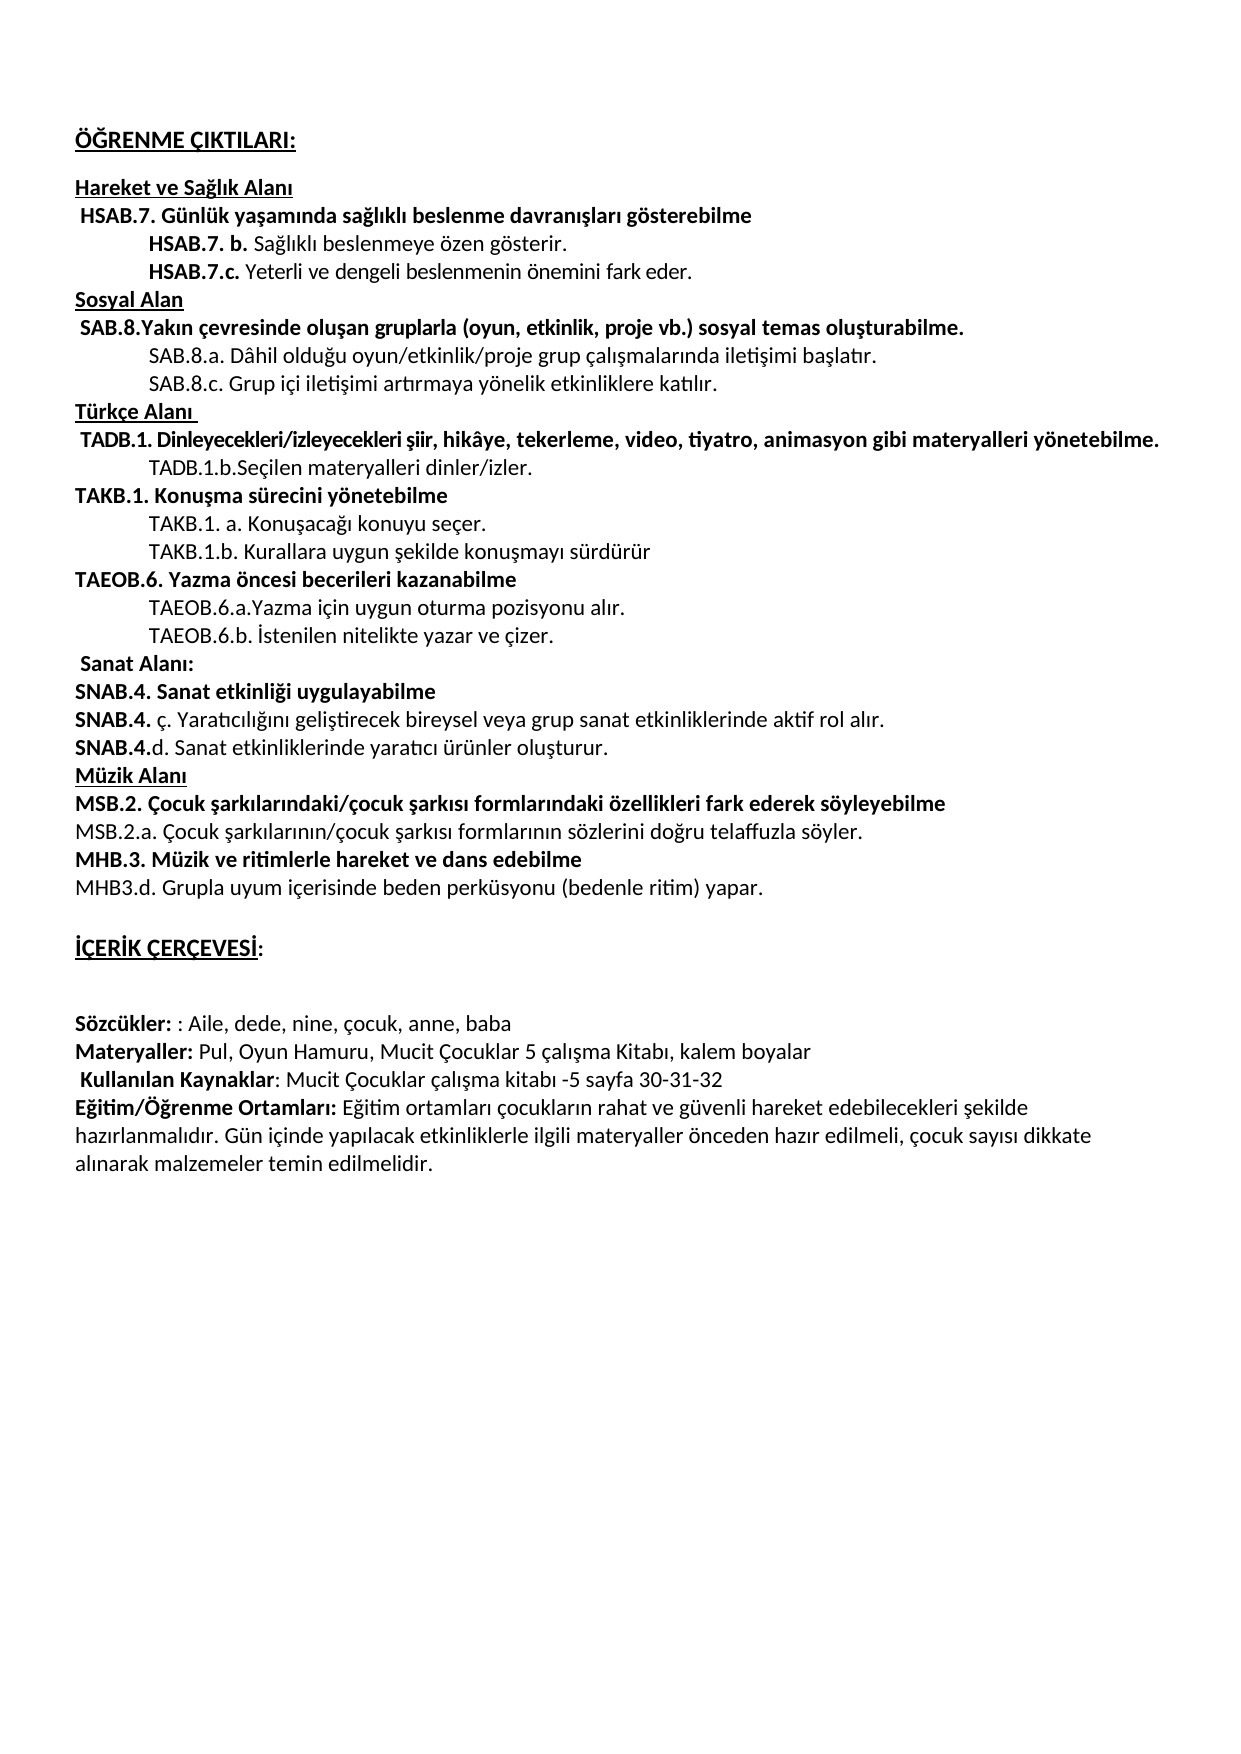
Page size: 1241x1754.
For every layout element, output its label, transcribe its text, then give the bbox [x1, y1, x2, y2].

text MSB.2. Çocuk şarkılarındaki/çocuk şarkısı formlarındaki özellikleri fark ederek söyleyebilme [75, 789, 1165, 817]
text MHB3.d. Grupla uyum içerisinde beden perküsyonu (bedenle ritim) yapar. [75, 873, 1165, 901]
text Türkçe Alanı [75, 397, 1165, 425]
text SAB.8.Yakın çevresinde oluşan gruplarla (oyun, etkinlik, proje vb.) sosyal temas oluşturabilme. [75, 313, 1165, 341]
text MSB.2.a. Çocuk şarkılarının/çocuk şarkısı formlarının sözlerini doğru telaffuzla söyler. [75, 817, 1165, 845]
text Sanat Alanı: [75, 649, 1165, 677]
text Müzik Alanı [75, 761, 1165, 789]
text TAKB.1. a. Konuşacağı konuyu seçer. [75, 509, 1165, 537]
text İÇERİK ÇERÇEVESİ: [75, 932, 1165, 962]
text Hareket ve Sağlık Alanı [75, 173, 1165, 201]
text Materyaller: Pul, Oyun Hamuru, Mucit Çocuklar 5 çalışma Kitabı, kalem boyalar [75, 1037, 1165, 1065]
text SAB.8.c. Grup içi iletişimi artırmaya yönelik etkinliklere katılır. [75, 369, 1165, 397]
text TADB.1.b.Seçilen materyalleri dinler/izler. [75, 453, 1165, 481]
text HSAB.7. Günlük yaşamında sağlıklı beslenme davranışları gösterebilme [75, 201, 1165, 229]
text Kullanılan Kaynaklar: Mucit Çocuklar çalışma kitabı -5 sayfa 30-31-32 [75, 1065, 1165, 1093]
text Eğitim/Öğrenme Ortamları: Eğitim ortamları çocukların rahat ve güvenli hareket edebilecekleri şekilde hazırlanmalıdır. Gün içinde yapılacak etkinliklerle ilgili materyaller önceden hazır edilmeli, çocuk sayısı dikkate alınarak malzemeler temin edilmelidir. [75, 1093, 1165, 1177]
text TAKB.1. Konuşma sürecini yönetebilme [75, 481, 1165, 509]
text Sözcükler: : Aile, dede, nine, çocuk, anne, baba [75, 1009, 1165, 1037]
text Sosyal Alan [75, 285, 1165, 313]
text SNAB.4. ç. Yaratıcılığını geliştirecek bireysel veya grup sanat etkinliklerinde aktif rol alır. [75, 705, 1165, 733]
text SNAB.4. Sanat etkinliği uygulayabilme [75, 677, 1165, 705]
text SNAB.4.d. Sanat etkinliklerinde yaratıcı ürünler oluşturur. [75, 733, 1165, 761]
text MHB.3. Müzik ve ritimlerle hareket ve dans edebilme [75, 845, 1165, 873]
text SAB.8.a. Dâhil olduğu oyun/etkinlik/proje grup çalışmalarında iletişimi başlatır. [75, 341, 1165, 369]
text HSAB.7. b. Sağlıklı beslenmeye özen gösterir. [75, 229, 1165, 257]
text HSAB.7.c. Yeterli ve dengeli beslenmenin önemini fark eder. [75, 257, 1165, 285]
text TADB.1. Dinleyecekleri/izleyecekleri şiir, hikâye, tekerleme, video, tiyatro, animasyon gibi materyalleri yönetebilme. [75, 425, 1165, 453]
text ÖĞRENME ÇIKTILARI: [75, 124, 1165, 154]
text TAEOB.6.b. İstenilen nitelikte yazar ve çizer. [75, 621, 1165, 649]
text TAKB.1.b. Kurallara uygun şekilde konuşmayı sürdürür [75, 537, 1165, 565]
text TAEOB.6.a.Yazma için uygun oturma pozisyonu alır. [75, 593, 1165, 621]
text TAEOB.6. Yazma öncesi becerileri kazanabilme [75, 565, 1165, 593]
